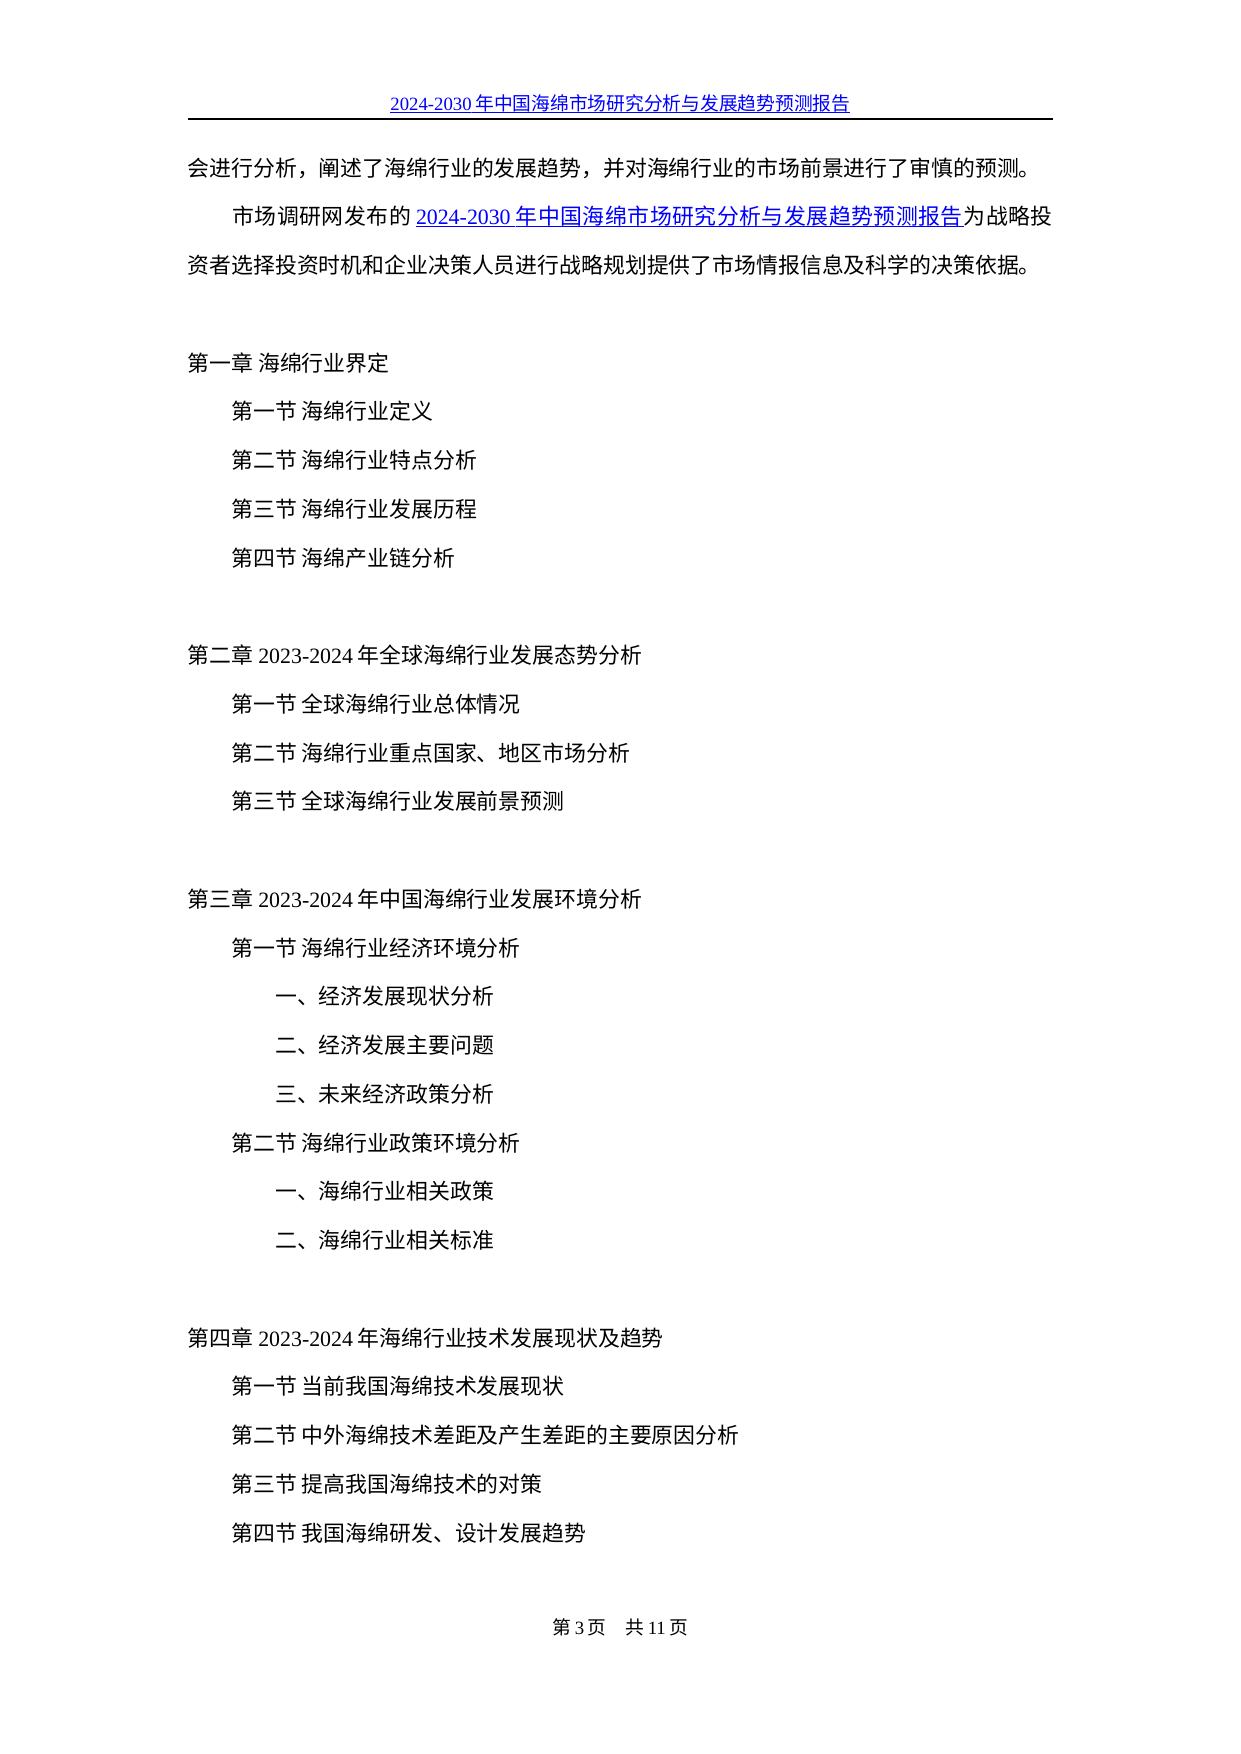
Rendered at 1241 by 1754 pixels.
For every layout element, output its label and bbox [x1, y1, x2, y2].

text [187, 150, 1053, 1548]
